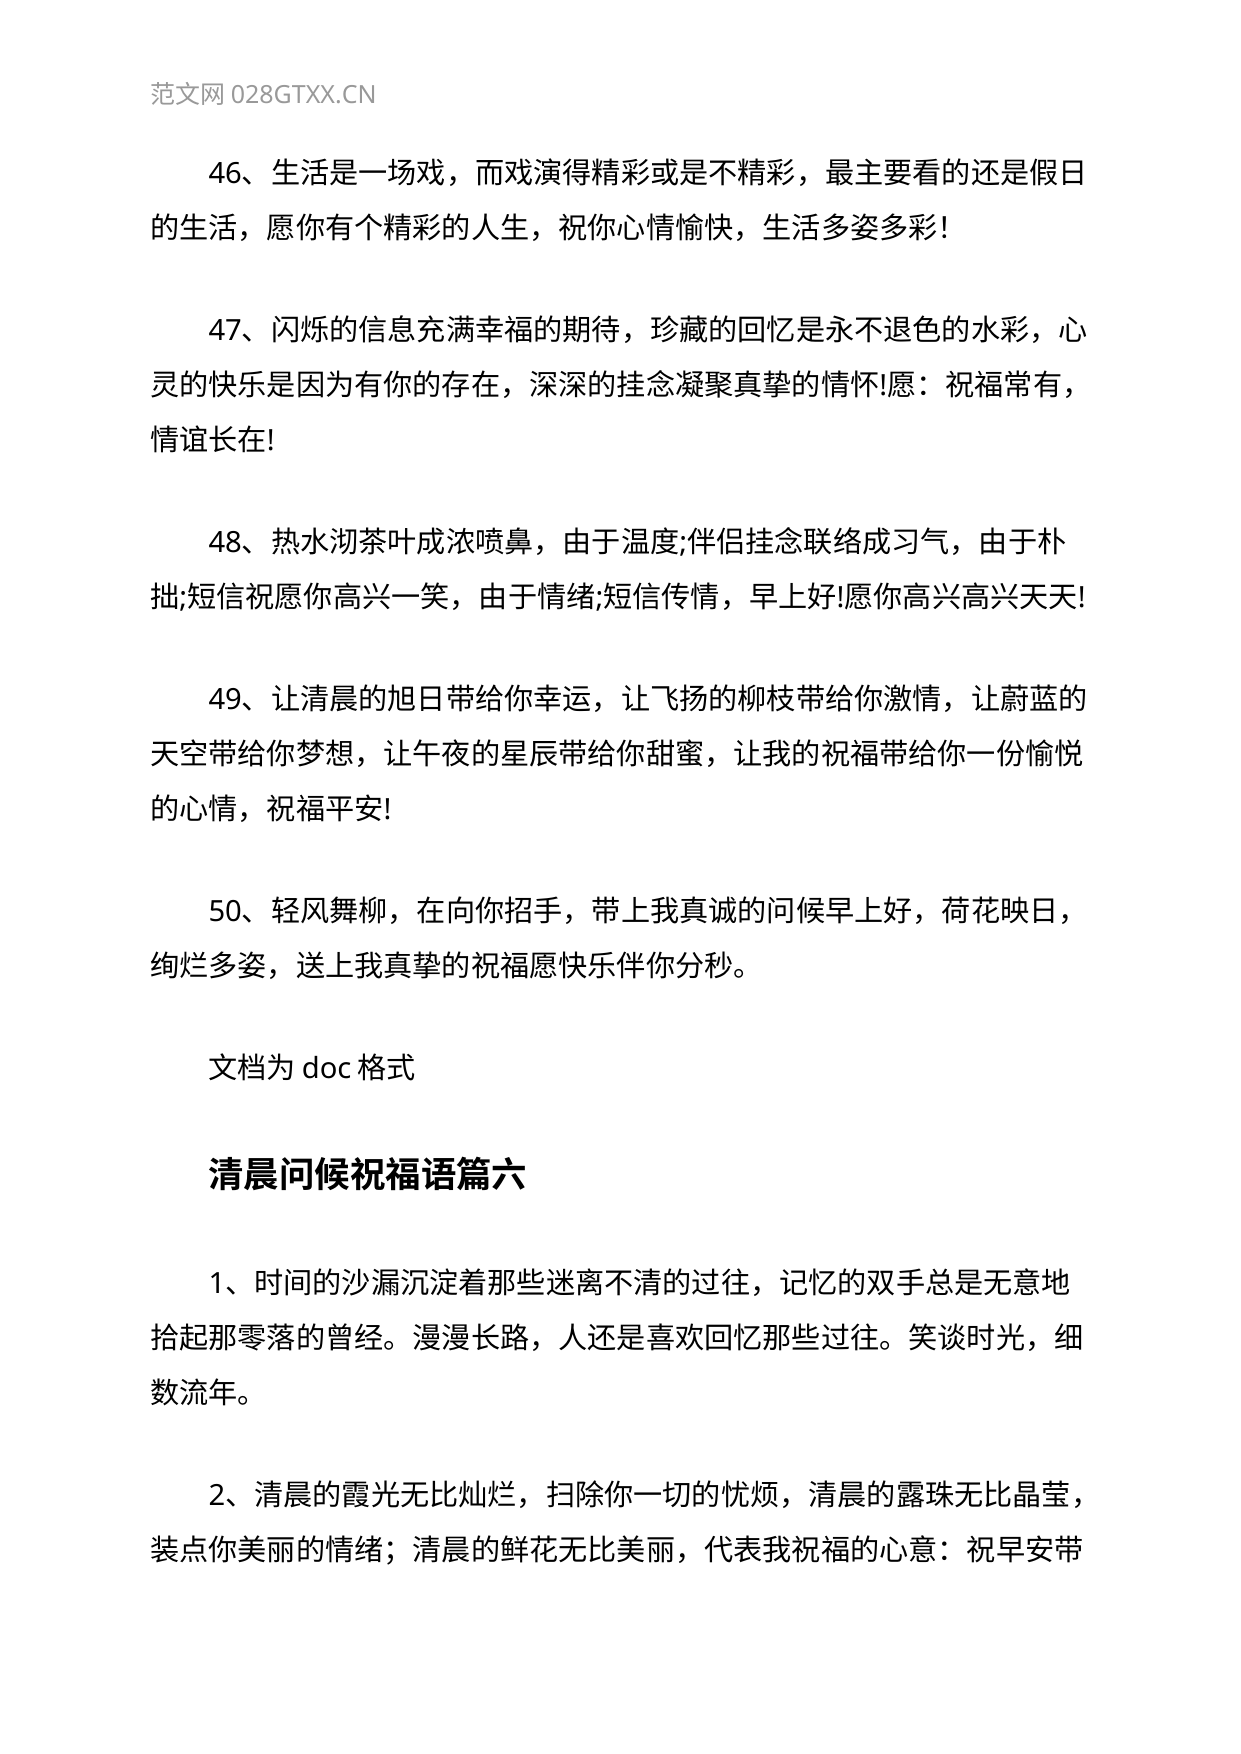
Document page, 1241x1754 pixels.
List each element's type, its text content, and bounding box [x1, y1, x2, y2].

text 48、热水沏茶叶成浓喷鼻，由于温度;伴侣挂念联络成习气，由于朴拙;短信祝愿你高兴一笑，由于情绪;短信传情，早上好!愿你高兴高兴天天! [150, 519, 1090, 616]
text 清晨问候祝福语篇六 [150, 1146, 1090, 1198]
text 1、时间的沙漏沉淀着那些迷离不清的过往，记忆的双手总是无意地拾起那零落的曾经。漫漫长路，人还是喜欢回忆那些过往。笑谈时光，细数流年。 [150, 1260, 1090, 1412]
text 46、生活是一场戏，而戏演得精彩或是不精彩，最主要看的还是假日的生活，愿你有个精彩的人生，祝你心情愉快，生活多姿多彩！ [150, 150, 1090, 247]
text 47、闪烁的信息充满幸福的期待，珍藏的回忆是永不退色的水彩，心灵的快乐是因为有你的存在，深深的挂念凝聚真挚的情怀!愿：祝福常有，情谊长在! [150, 307, 1090, 459]
text 49、让清晨的旭日带给你幸运，让飞扬的柳枝带给你激情，让蔚蓝的天空带给你梦想，让午夜的星辰带给你甜蜜，让我的祝福带给你一份愉悦的心情，祝福平安! [150, 676, 1090, 828]
text 50、轻风舞柳，在向你招手，带上我真诚的问候早上好，荷花映日，绚烂多姿，送上我真挚的祝福愿快乐伴你分秒。 [150, 888, 1090, 985]
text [150, 1471, 1090, 1569]
text 文档为doc格式 [150, 1044, 1090, 1087]
